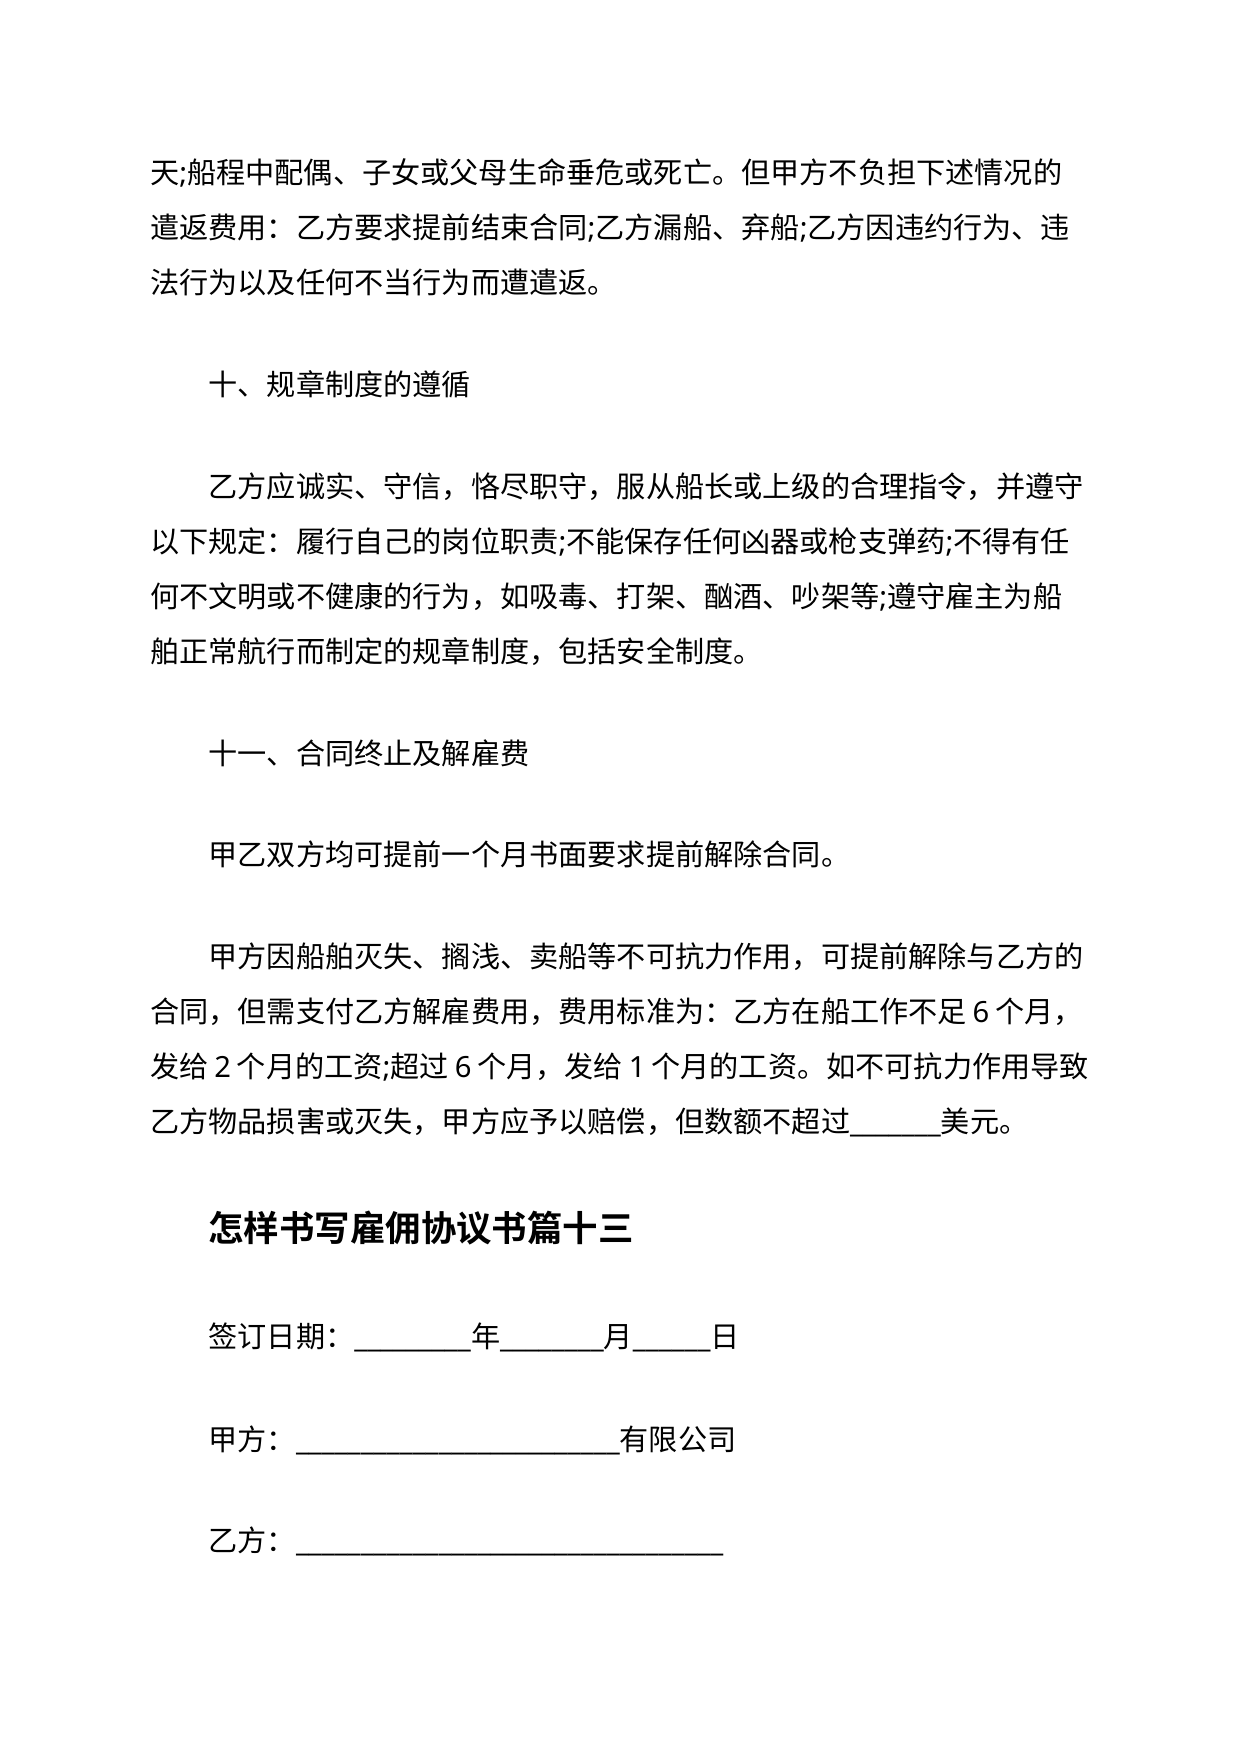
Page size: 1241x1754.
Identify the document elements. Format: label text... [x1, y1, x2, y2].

text 怎样书写雇佣协议书篇十三 [150, 1201, 1090, 1252]
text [150, 150, 1090, 302]
text 十一、合同终止及解雇费 [150, 730, 1090, 772]
text 乙方：_________________________________ [150, 1518, 1090, 1560]
text 甲方：_________________________有限公司 [150, 1416, 1090, 1458]
text 签订日期：_________年________月______日 [150, 1314, 1090, 1356]
text 甲方因船舶灭失、搁浅、卖船等不可抗力作用，可提前解除与乙方的合同，但需支付乙方解雇费用，费用标准为：乙方在船工作不足6个月，发给2个月的工资;超过6个月，发给1个月的工资。如不可抗力作用导致乙方物品损害或灭失，甲方应予以赔偿，但数额不超过_______美元。 [150, 934, 1090, 1141]
text 甲乙双方均可提前一个月书面要求提前解除合同。 [150, 832, 1090, 874]
text 乙方应诚实、守信，恪尽职守，服从船长或上级的合理指令，并遵守以下规定：履行自己的岗位职责;不能保存任何凶器或枪支弹药;不得有任何不文明或不健康的行为，如吸毒、打架、酗酒、吵架等;遵守雇主为船舶正常航行而制定的规章制度，包括安全制度。 [150, 463, 1090, 671]
text 十、规章制度的遵循 [150, 362, 1090, 404]
